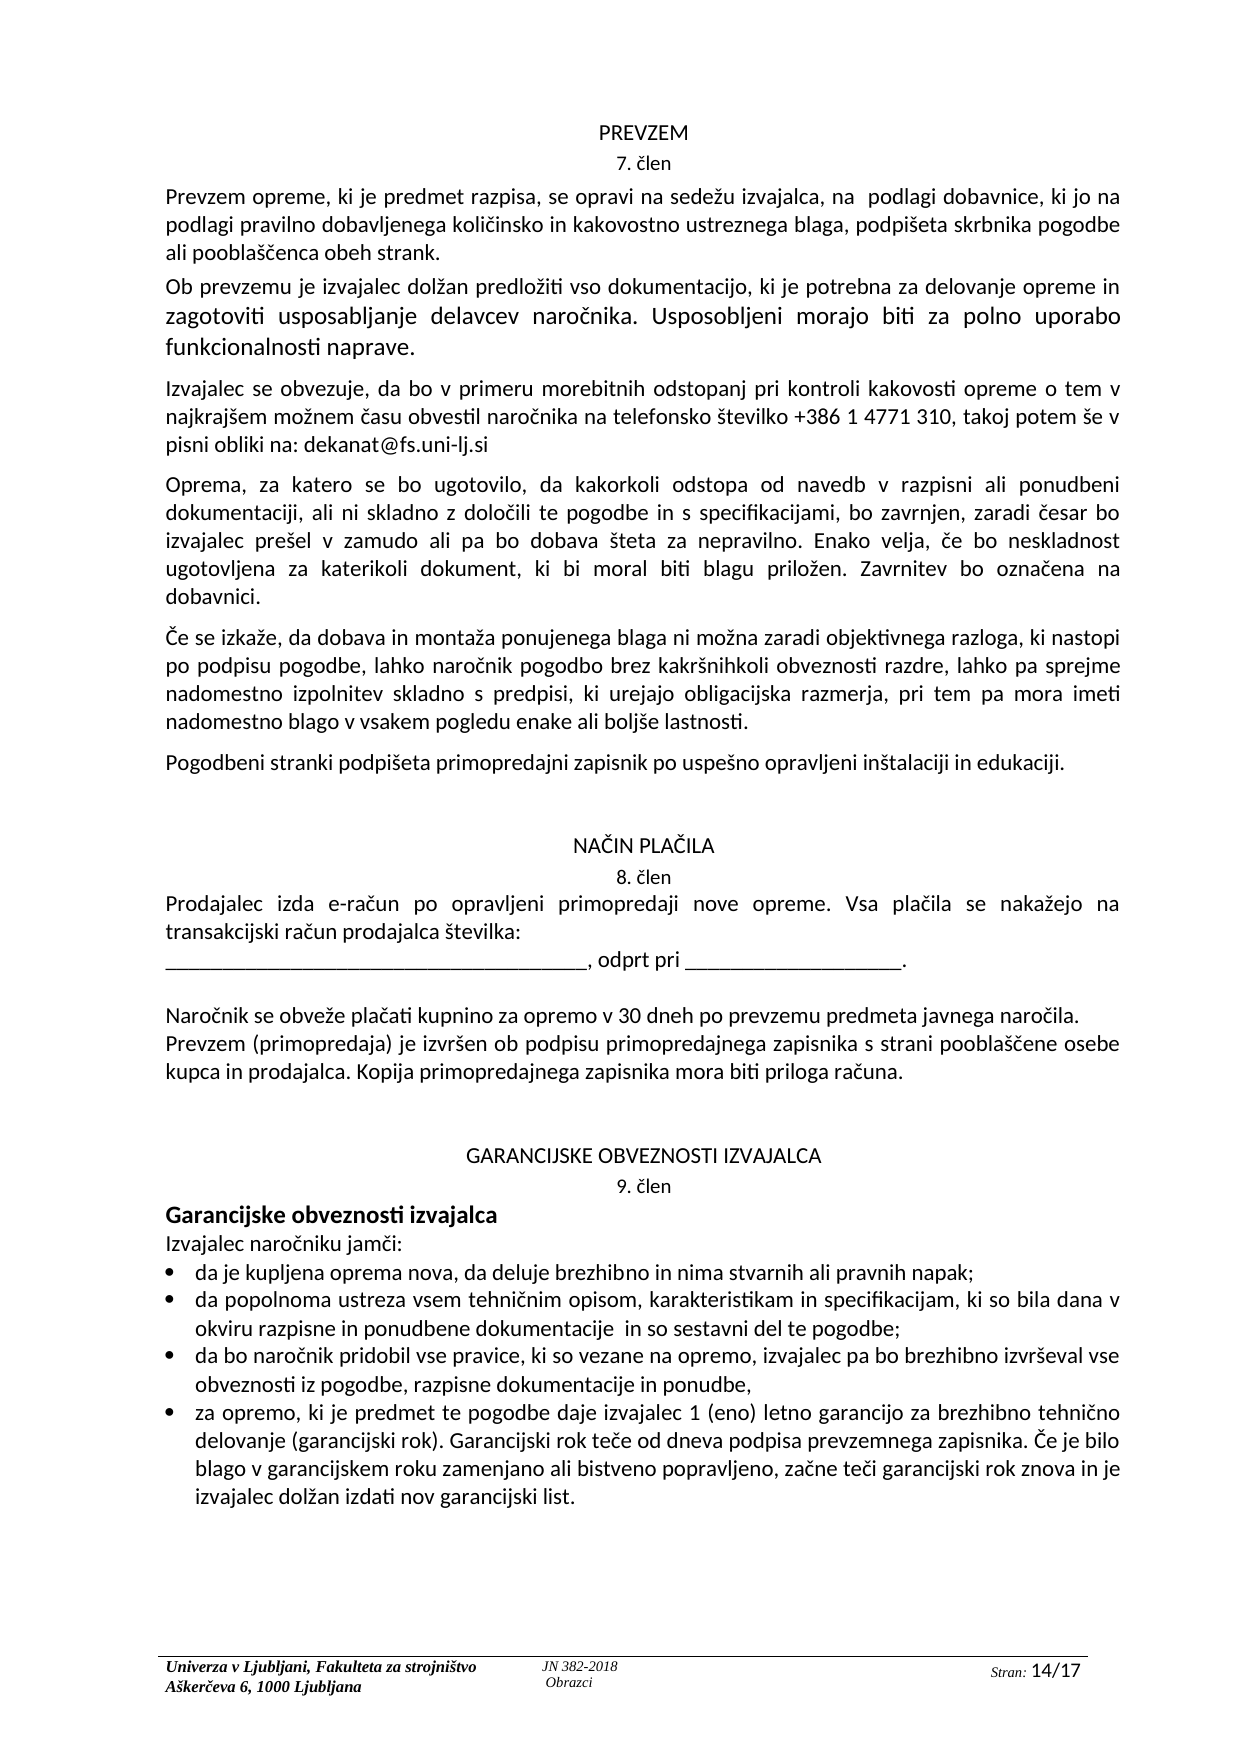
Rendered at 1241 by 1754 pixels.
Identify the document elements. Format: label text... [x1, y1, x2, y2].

text Pogodbeni stranki podpišeta primopredajni zapisnik po uspešno opravljeni inštalaciji in edukaciji. [165, 748, 1122, 776]
list da popolnoma ustreza vsem tehničnim opisom, karakteristikam in specifikacijam, ki so bila dana v okviru razpisne in ponudbene dokumentacije in so sestavni del te pogodbe; [165, 1286, 1122, 1342]
text 7. člen [165, 150, 1122, 176]
text Oprema, za katero se bo ugotovilo, da kakorkoli odstopa od navedb v razpisni ali ponudbeni dokumentaciji, ali ni skladno z določili te pogodbe in s specifikacijami, bo zavrnjen, zaradi česar bo izvajalec prešel v zamudo ali pa bo dobava šteta za nepravilno. Enako velja, če bo neskladnost ugotovljena za katerikoli dokument, ki bi moral biti blagu priložen. Zavrnitev bo označena na dobavnici. [165, 470, 1122, 611]
text Izvajalec naročniku jamči: [165, 1229, 1122, 1258]
list da je kupljena oprema nova, da deluje brezhibno in nima stvarnih ali pravnih napak; [165, 1258, 1122, 1286]
text Ob prevzemu je izvajalec dolžan predložiti vso dokumentacijo, ki je potrebna za delovanje opreme in zagotoviti usposabljanje delavcev naročnika. Usposobljeni morajo biti za polno uporabo funkcionalnosti naprave. [165, 272, 1122, 361]
text Če se izkaže, da dobava in montaža ponujenega blaga ni možna zaradi objektivnega razloga, ki nastopi po podpisu pogodbe, lahko naročnik pogodbo brez kakršnihkoli obveznosti razdre, lahko pa sprejme nadomestno izpolnitev skladno s predpisi, ki urejajo obligacijska razmerja, pri tem pa mora imeti nadomestno blago v vsakem pogledu enake ali boljše lastnosti. [165, 623, 1122, 735]
text Izvajalec se obvezuje, da bo v primeru morebitnih odstopanj pri kontroli kakovosti opreme o tem v najkrajšem možnem času obvestil naročnika na telefonsko številko +386 1 4771 310, takoj potem še v pisni obliki na: dekanat@fs.uni-lj.si [165, 374, 1122, 458]
text PREVZEM [165, 118, 1122, 146]
text NAČIN PLAČILA [165, 832, 1122, 860]
text _____________________________________, odprt pri ___________________. [165, 945, 1122, 973]
text Naročnik se obveže plačati kupnino za opremo v 30 dneh po prevzemu predmeta javnega naročila. [165, 1001, 1122, 1029]
text Prodajalec izda e-račun po opravljeni primopredaji nove opreme. Vsa plačila se nakažejo na transakcijski račun prodajalca številka: [165, 889, 1122, 945]
text 9. člen [165, 1174, 1122, 1199]
text 8. člen [165, 864, 1122, 889]
text GARANCIJSKE OBVEZNOSTI IZVAJALCA [165, 1141, 1122, 1169]
list da bo naročnik pridobil vse pravice, ki so vezane na opremo, izvajalec pa bo brezhibno izvrševal vse obveznosti iz pogodbe, razpisne dokumentacije in ponudbe, [165, 1342, 1122, 1398]
list za opremo, ki je predmet te pogodbe daje izvajalec 1 (eno) letno garancijo za brezhibno tehnično delovanje (garancijski rok). Garancijski rok teče od dneva podpisa prevzemnega zapisnika. Če je bilo blago v garancijskem roku zamenjano ali bistveno popravljeno, začne teči garancijski rok znova in je izvajalec dolžan izdati nov garancijski list. [165, 1398, 1122, 1510]
text Garancijske obveznosti izvajalca [165, 1199, 1122, 1229]
text Prevzem (primopredaja) je izvršen ob podpisu primopredajnega zapisnika s strani pooblaščene osebe kupca in prodajalca. Kopija primopredajnega zapisnika mora biti priloga računa. [165, 1029, 1122, 1085]
text Prevzem opreme, ki je predmet razpisa, se opravi na sedežu izvajalca, na podlagi dobavnice, ki jo na podlagi pravilno dobavljenega količinsko in kakovostno ustreznega blaga, podpišeta skrbnika pogodbe ali pooblaščenca obeh strank. [165, 182, 1122, 266]
